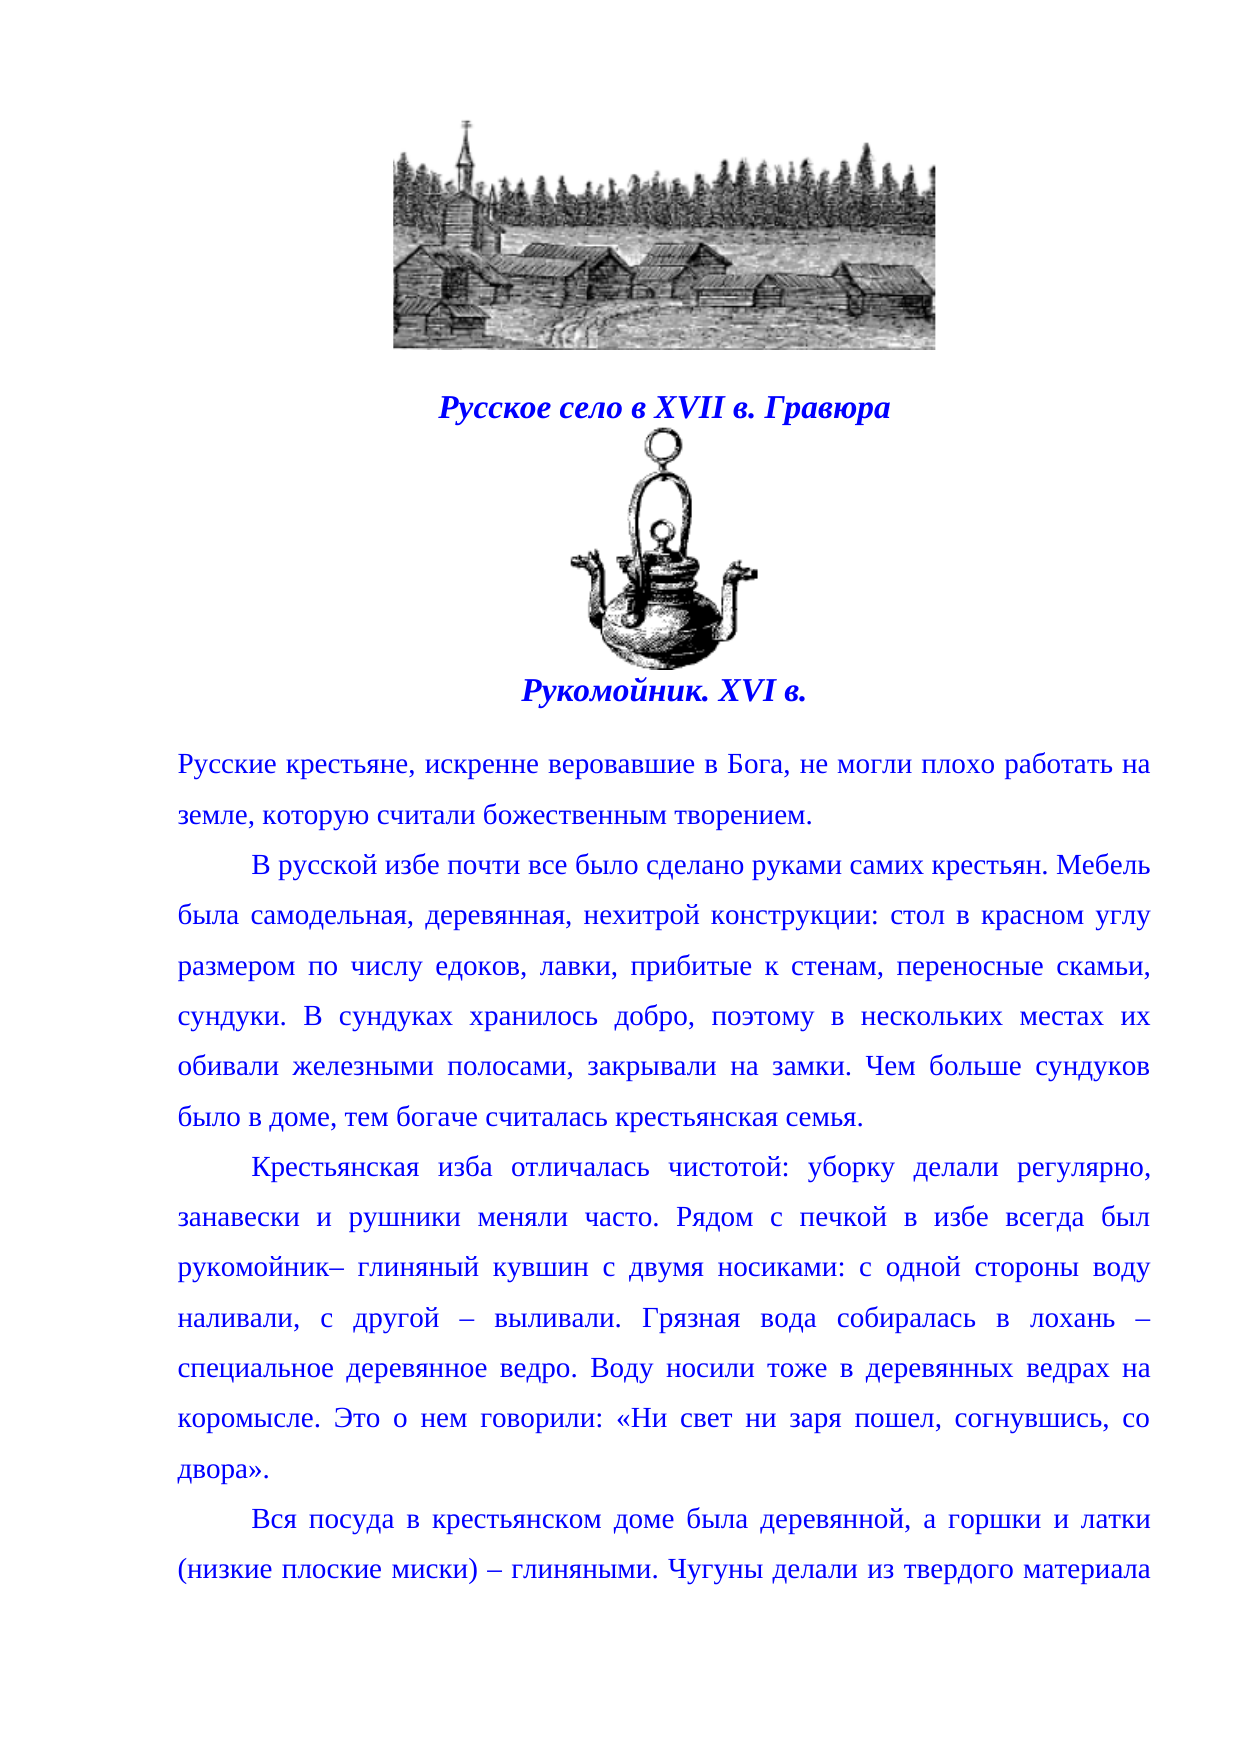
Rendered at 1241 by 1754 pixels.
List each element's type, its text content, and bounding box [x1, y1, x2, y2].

text Русское село в XVII в. Гравюра [177, 388, 1152, 426]
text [177, 1501, 1152, 1585]
picture [393, 118, 936, 350]
text Рукомойник. XVI в. [177, 670, 1152, 708]
text В русской избе почти все было сделано руками самих крестьян. Мебель была самодельная, деревянная, нехитрой конструкции: стол в красном углу размером по числу едоков, лавки, прибитые к стенам, переносные скамьи, сундуки. В сундуках хранилось добро, поэтому в нескольких местах их обивали железными полосами, закрывали на замки. Чем больше сундуков было в доме, тем богаче считалась крестьянская семья. [177, 847, 1152, 1132]
text Крестьянская изба отличалась чистотой: уборку делали регулярно, занавески и рушники меняли часто. Рядом с печкой в избе всегда был рукомойник– глиняный кувшин с двумя носиками: с одной стороны воду наливали, с другой – выливали. Грязная вода собиралась в лохань – специальное деревянное ведро. Воду носили тоже в деревянных ведрах на коромысле. Это о нем говорили: «Ни свет ни заря пошел, согнувшись, со двора». [177, 1149, 1152, 1484]
text Русские крестьяне, искренне веровавшие в Бога, не могли плохо работать на земле, которую считали божественным творением. [177, 746, 1152, 830]
picture [568, 426, 761, 670]
